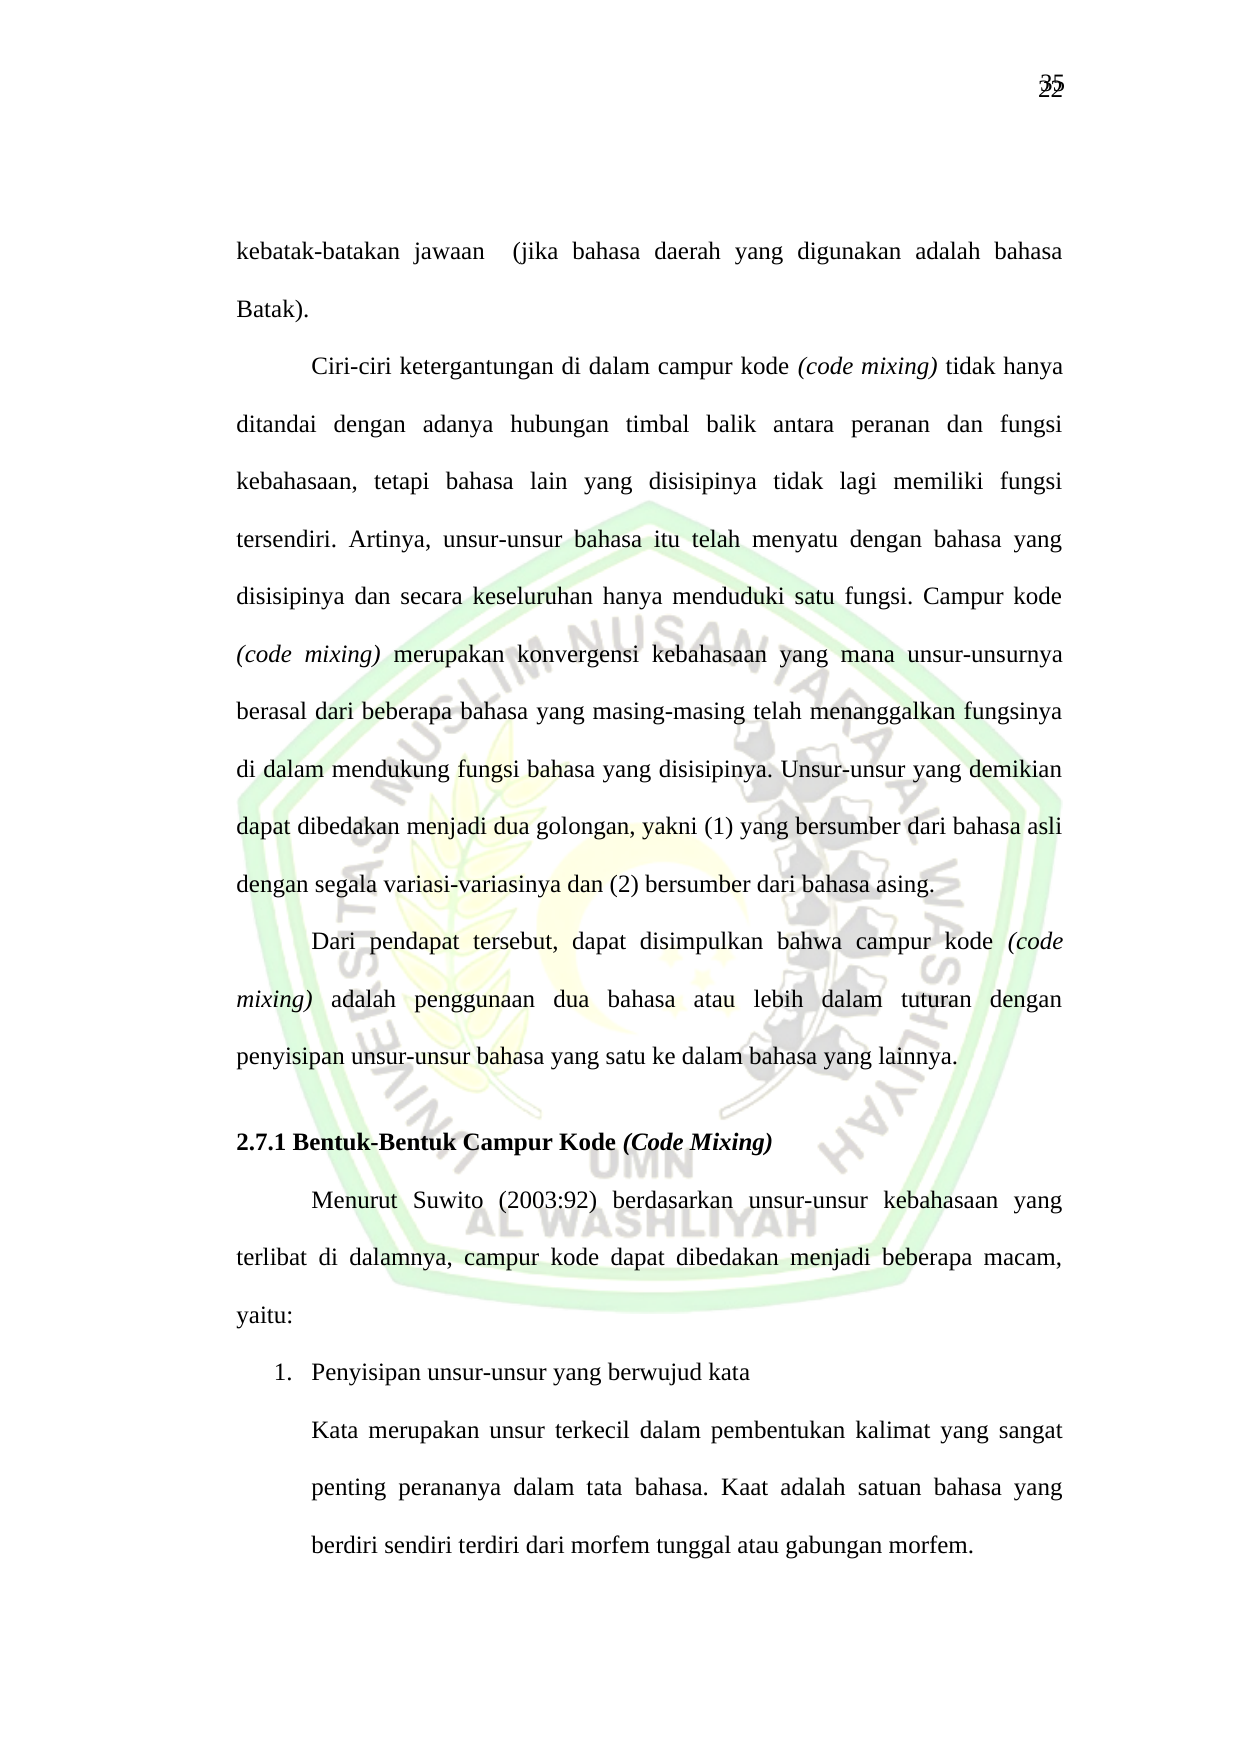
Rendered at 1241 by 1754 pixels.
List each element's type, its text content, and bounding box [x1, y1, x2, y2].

list Kata merupakan unsur terkecil dalam pembentukan kalimat yang sangat penting perananya dalam tata bahasa. Kaat adalah satuan bahasa yang berdiri sendiri terdiri dari morfem tunggal atau gabungan morfem. [311, 1415, 1063, 1559]
list Penyisipan unsur-unsur yang berwujud kata [274, 1357, 1063, 1386]
text Ciri-ciri ketergantungan di dalam campur kode (code mixing) tidak hanya ditandai dengan adanya hubungan timbal balik antara peranan dan fungsi kebahasaan, tetapi bahasa lain yang disisipinya tidak lagi memiliki fungsi tersendiri. Artinya, unsur-unsur bahasa itu telah menyatu dengan bahasa yang disisipinya dan secara keseluruhan hanya menduduki satu fungsi. Campur kode (code mixing) merupakan konvergensi kebahasaan yang mana unsur-unsurnya berasal dari beberapa bahasa yang masing-masing telah menanggalkan fungsinya di dalam mendukung fungsi bahasa yang disisipinya. Unsur-unsur yang demikian dapat dibedakan menjadi dua golongan, yakni (1) yang bersumber dari bahasa asli dengan segala variasi-variasinya dan (2) bersumber dari bahasa asing. [236, 351, 1063, 897]
text 2.7.1 Bentuk-Bentuk Campur Kode (Code Mixing) [236, 1127, 1063, 1156]
text Menurut Suwito (2003:92) berdasarkan unsur-unsur kebahasaan yang terlibat di dalamnya, campur kode dapat dibedakan menjadi beberapa macam, yaitu: [236, 1185, 1063, 1329]
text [236, 236, 1063, 322]
text Dari pendapat tersebut, dapat disimpulkan bahwa campur kode (code mixing) adalah penggunaan dua bahasa atau lebih dalam tuturan dengan penyisipan unsur-unsur bahasa yang satu ke dalam bahasa yang lainnya. [236, 926, 1063, 1070]
